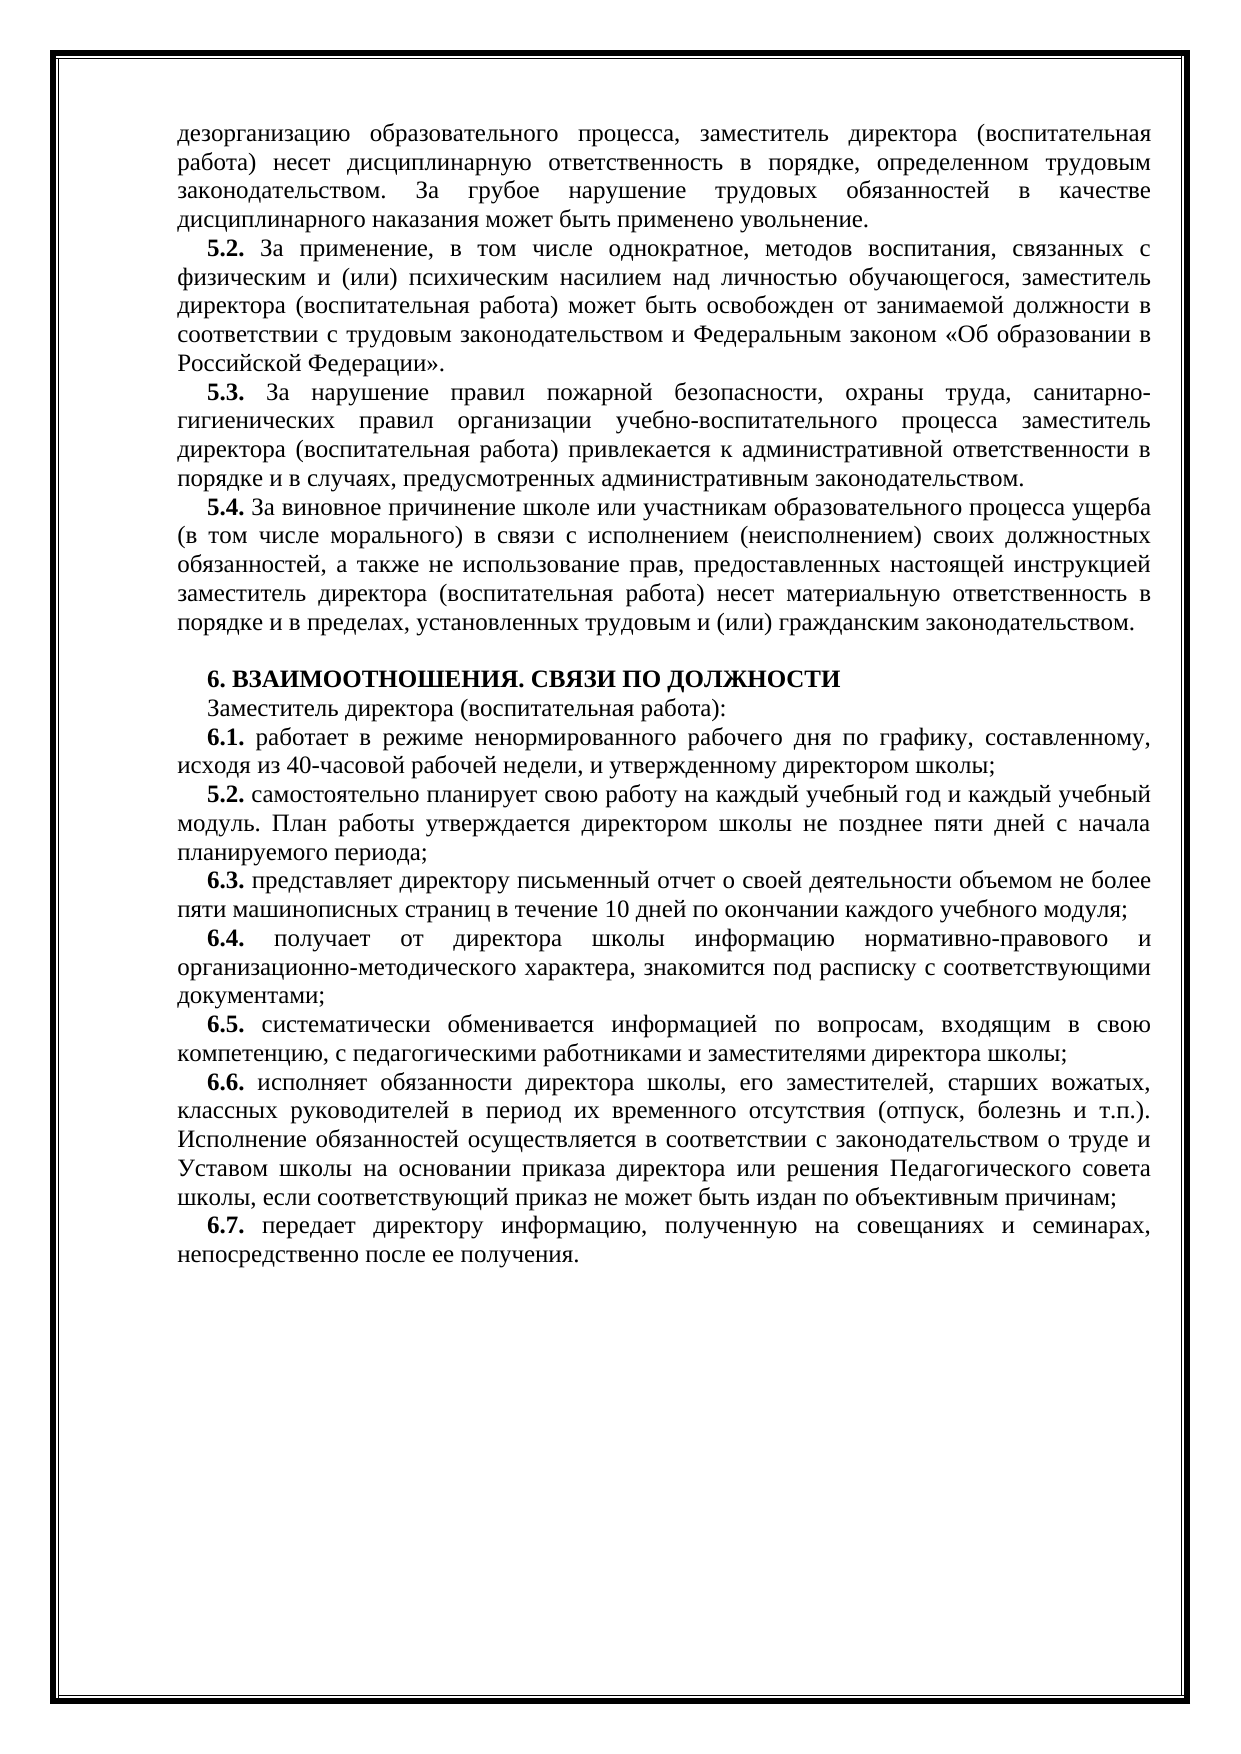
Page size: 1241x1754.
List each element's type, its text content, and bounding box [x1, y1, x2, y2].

text Заместитель директора (воспитательная работа): [177, 693, 1152, 722]
text 5.4. За виновное причинение школе или участникам образовательного процесса ущерба (в том числе морального) в связи с исполнением (неисполнением) своих должностных обязанностей, а также не использование прав, предоставленных настоящей инструкцией заместитель директора (воспитательная работа) несет материальную ответственность в порядке и в пределах, установленных трудовым и (или) гражданским законодательством. [177, 492, 1152, 636]
text 6.6. исполняет обязанности директора школы, его заместителей, старших вожатых, классных руководителей в период их временного отсутствия (отпуск, болезнь и т.п.). Исполнение обязанностей осуществляется в соответствии с законодательством о труде и Уставом школы на основании приказа директора или решения Педагогического совета школы, если соответствующий приказ не может быть издан по объективным причинам; [177, 1067, 1152, 1211]
text 6.1. работает в режиме ненормированного рабочего дня по графику, составленному, исходя из 40-часовой рабочей недели, и утвержденному директором школы; [177, 722, 1152, 779]
text 6.5. систематически обменивается информацией по вопросам, входящим в свою компетенцию, с педагогическими работниками и заместителями директора школы; [177, 1009, 1152, 1067]
text 5.2. самостоятельно планирует свою работу на каждый учебный год и каждый учебный модуль. План работы утверждается директором школы не позднее пяти дней с начала планируемого периода; [177, 779, 1152, 866]
text 6. ВЗАИМООТНОШЕНИЯ. СВЯЗИ ПО ДОЛЖНОСТИ [177, 664, 1152, 693]
text 6.7. передает директору информацию, полученную на совещаниях и семинарах, непосредственно после ее получения. [177, 1211, 1152, 1268]
text 6.3. представляет директору письменный отчет о своей деятельности объемом не более пяти машинописных страниц в течение 10 дней по окончании каждого учебного модуля; [177, 866, 1152, 923]
text 5.3. За нарушение правил пожарной безопасности, охраны труда, санитарно-гигиенических правил организации учебно-воспитательного процесса заместитель директора (воспитательная работа) привлекается к административной ответственности в порядке и в случаях, предусмотренных административным законодательством. [177, 377, 1152, 492]
text 6.4. получает от директора школы информацию нормативно-правового и организационно-методического характера, знакомится под расписку с соответствующими документами; [177, 923, 1152, 1009]
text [177, 118, 1152, 233]
text 5.2. За применение, в том числе однократное, методов воспитания, связанных с физическим и (или) психическим насилием над личностью обучающегося, заместитель директора (воспитательная работа) может быть освобожден от занимаемой должности в соответствии с трудовым законодательством и Федеральным законом «Об образовании в Российской Федерации». [177, 233, 1152, 377]
